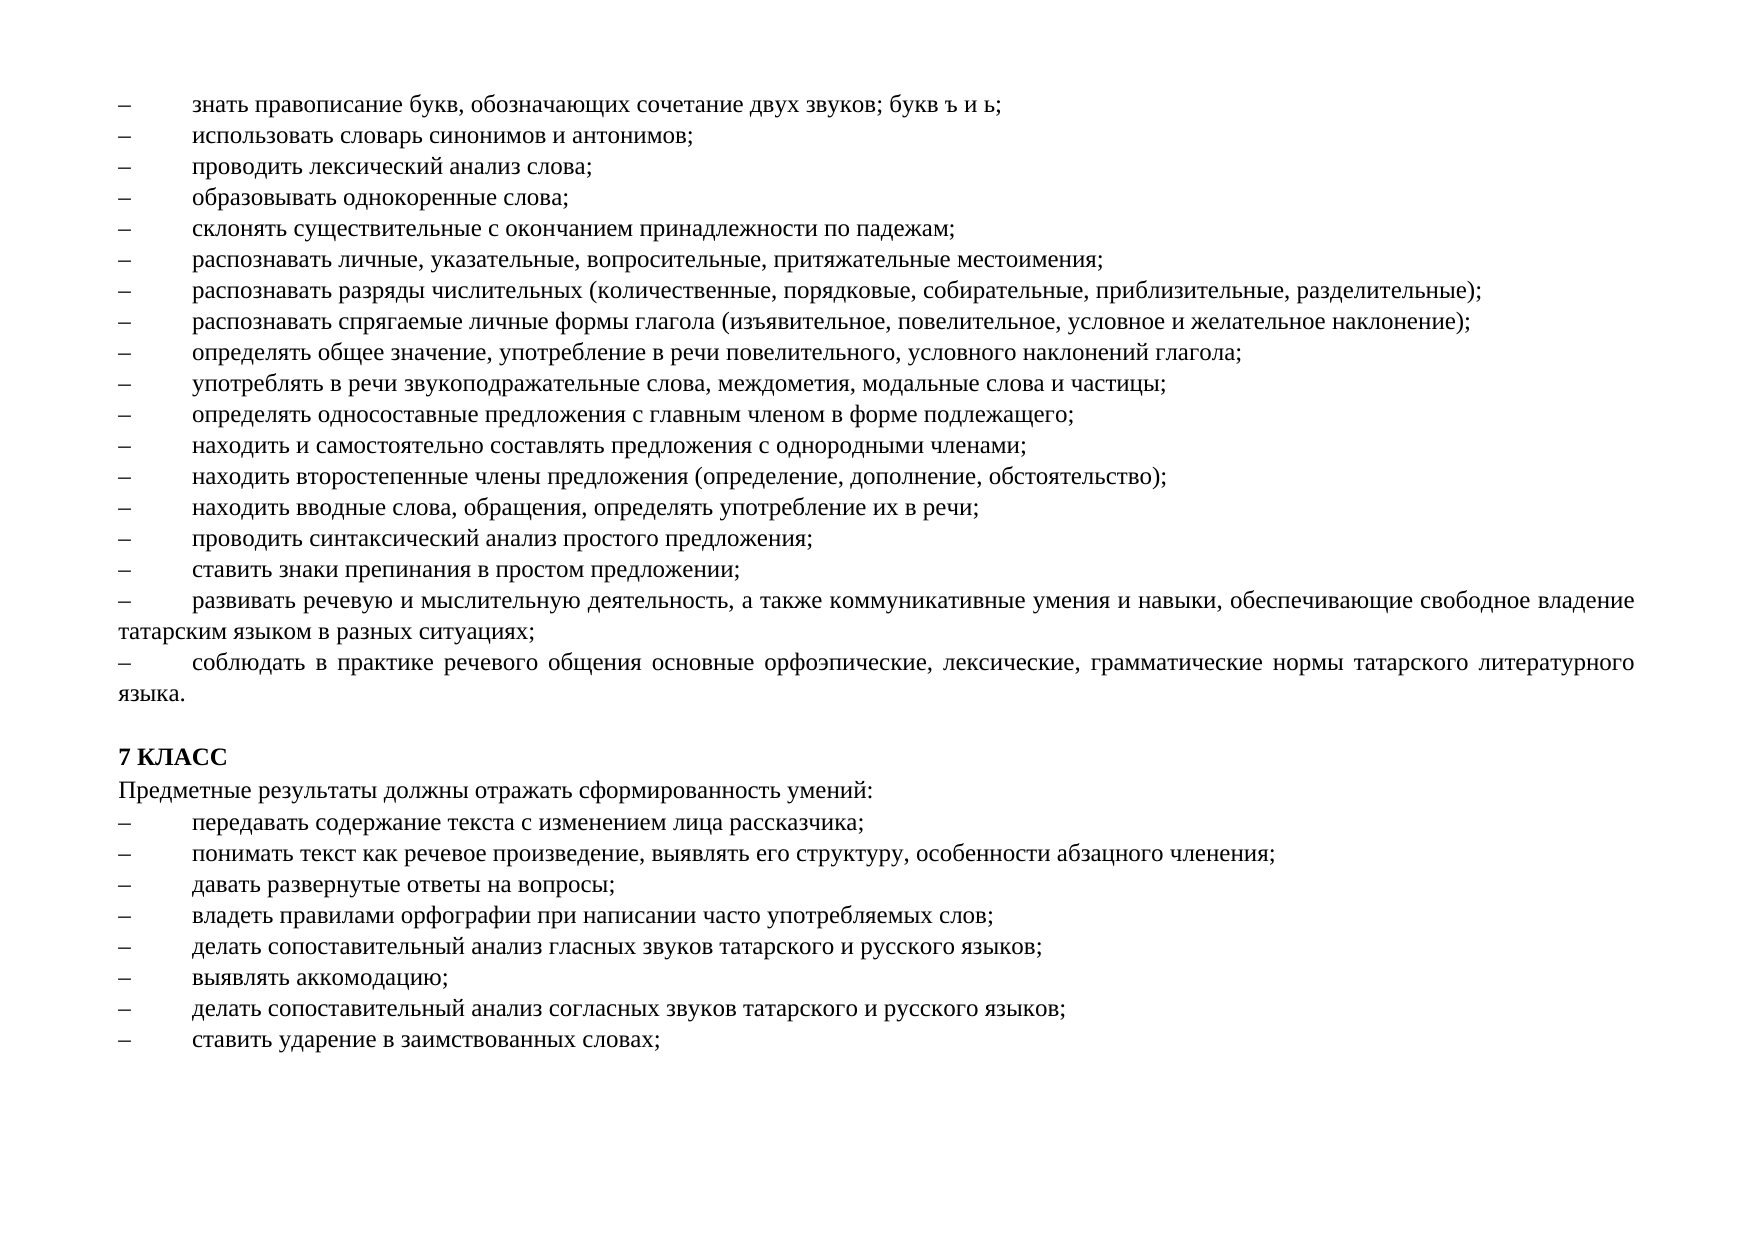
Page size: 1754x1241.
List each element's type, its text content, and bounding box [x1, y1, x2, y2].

text Предметные результаты должны отражать сформированность умений: [118, 776, 1636, 804]
text – распознавать личные, указательные, вопросительные, притяжательные местоимения; [118, 244, 1636, 273]
text – делать сопоставительный анализ согласных звуков татарского и русского языков; [118, 993, 1636, 1022]
subtitle 7 КЛАСС [118, 742, 1636, 771]
text – распознавать спрягаемые личные формы глагола (изъявительное, повелительное, условное и желательное наклонение); [118, 306, 1636, 335]
text – развивать речевую и мыслительную деятельность, а также коммуникативные умения и навыки, обеспечивающие свободное владение татарским языком в разных ситуациях; [118, 585, 1636, 645]
text – склонять существительные с окончанием принадлежности по падежам; [118, 213, 1636, 242]
text – образовывать однокоренные слова; [118, 182, 1636, 211]
text – находить вводные слова, обращения, определять употребление их в речи; [118, 492, 1636, 521]
text – передавать содержание текста с изменением лица рассказчика; [118, 807, 1636, 835]
text – использовать словарь синонимов и антонимов; [118, 120, 1636, 148]
text – проводить синтаксический анализ простого предложения; [118, 523, 1636, 552]
text – определять общее значение, употребление в речи повелительного, условного наклонений глагола; [118, 337, 1636, 366]
text – знать правописание букв, обозначающих сочетание двух звуков; букв ъ и ь; [118, 89, 1636, 117]
text – выявлять аккомодацию; [118, 962, 1636, 991]
text – проводить лексический анализ слова; [118, 151, 1636, 179]
text – понимать текст как речевое произведение, выявлять его структуру, особенности абзацного членения; [118, 838, 1636, 866]
text – соблюдать в практике речевого общения основные орфоэпические, лексические, грамматические нормы татарского литературного языка. [118, 647, 1636, 707]
text – находить второстепенные члены предложения (определение, дополнение, обстоятельство); [118, 461, 1636, 490]
text – употреблять в речи звукоподражательные слова, междометия, модальные слова и частицы; [118, 368, 1636, 397]
text – ставить ударение в заимствованных словах; [118, 1024, 1636, 1053]
text – распознавать разряды числительных (количественные, порядковые, собирательные, приблизительные, разделительные); [118, 275, 1636, 304]
text – давать развернутые ответы на вопросы; [118, 869, 1636, 897]
text – ставить знаки препинания в простом предложении; [118, 554, 1636, 583]
text – определять односоставные предложения с главным членом в форме подлежащего; [118, 399, 1636, 428]
text – находить и самостоятельно составлять предложения с однородными членами; [118, 430, 1636, 459]
text – владеть правилами орфографии при написании часто употребляемых слов; [118, 900, 1636, 928]
text – делать сопоставительный анализ гласных звуков татарского и русского языков; [118, 931, 1636, 959]
